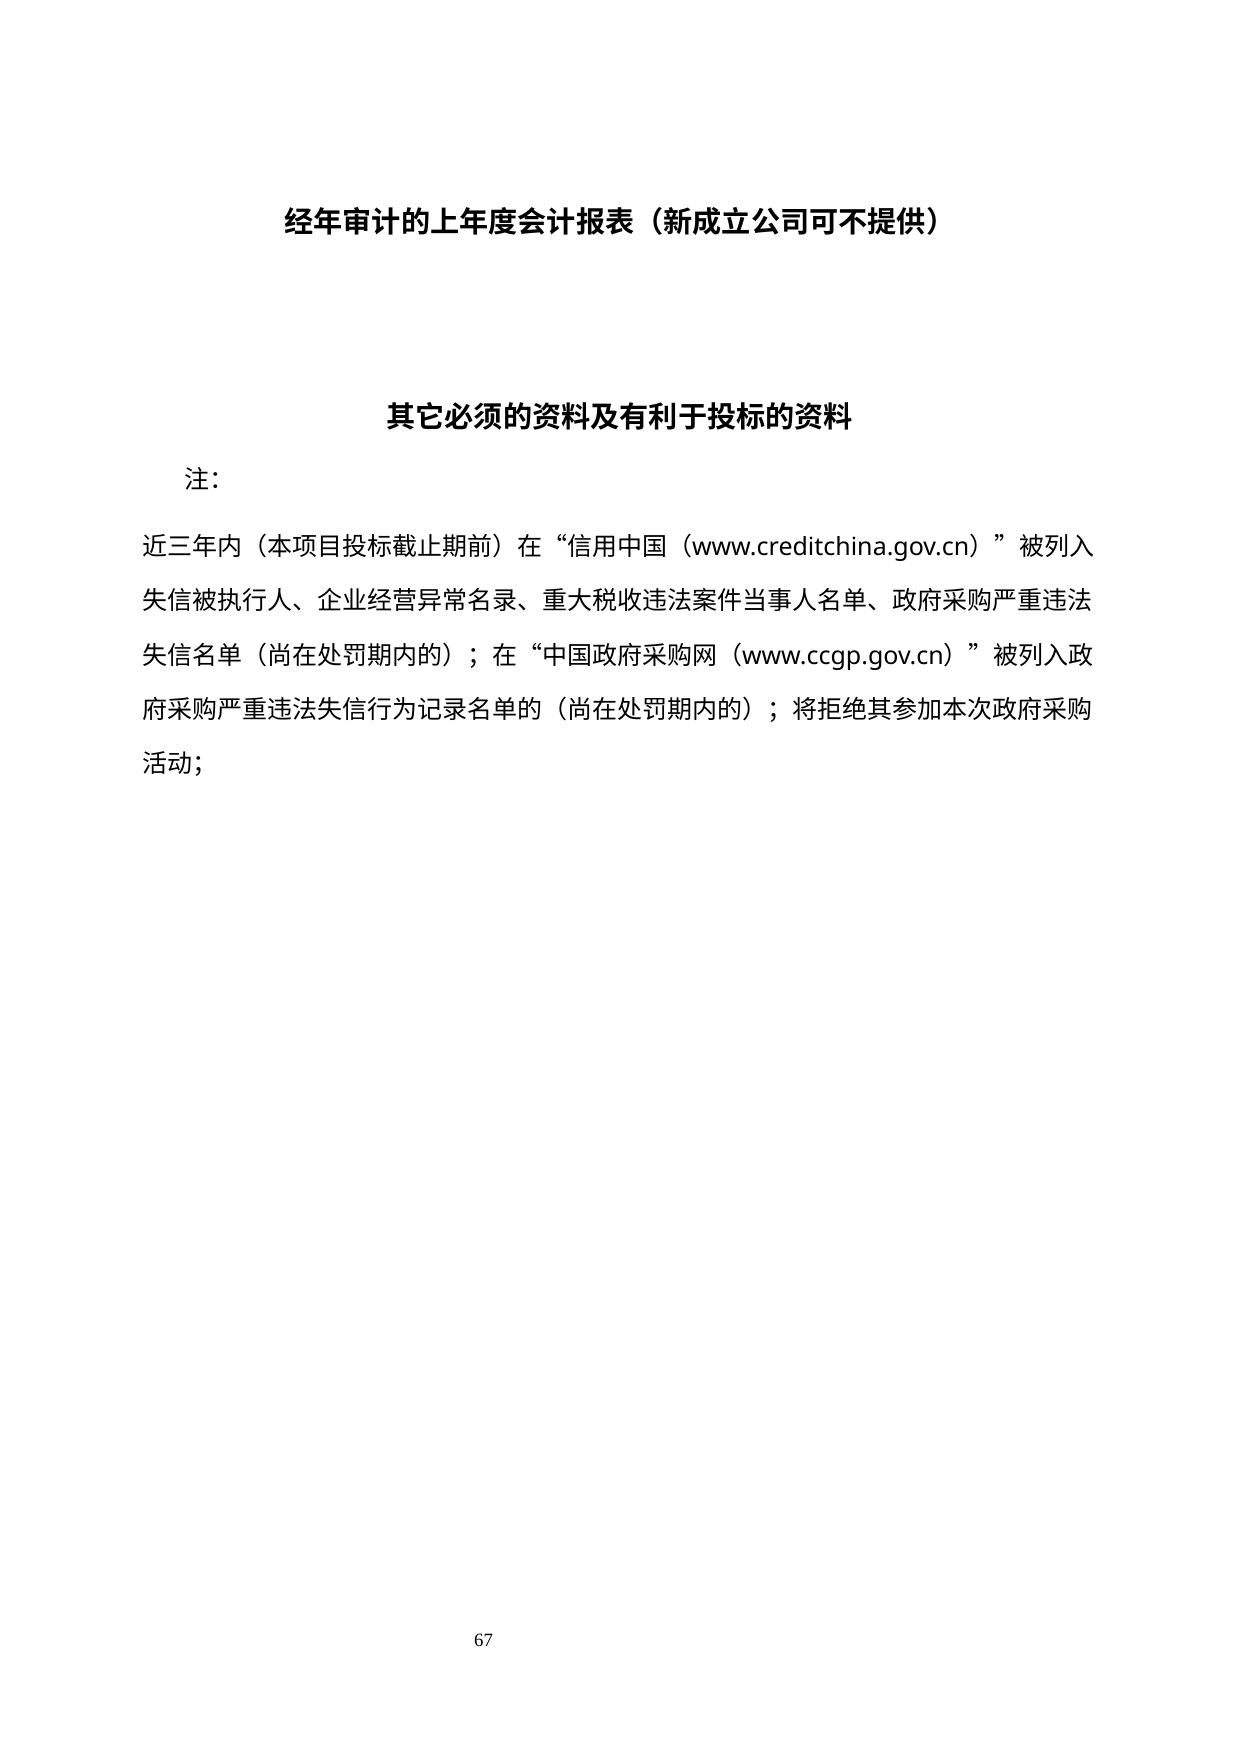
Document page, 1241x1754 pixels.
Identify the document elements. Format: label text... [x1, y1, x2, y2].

text 注： [142, 459, 1106, 496]
text 近三年内（本项目投标截止期前）在“信用中国（www.creditchina.gov.cn）”被列入失信被执行人、企业经营异常名录、重大税收违法案件当事人名单、政府采购严重违法失信名单（尚在处罚期内的）；在“中国政府采购网（www.ccgp.gov.cn）”被列入政府采购严重违法失信行为记录名单的（尚在处罚期内的）；将拒绝其参加本次政府采购活动； [142, 526, 1106, 780]
text 其它必须的资料及有利于投标的资料 [142, 382, 1097, 447]
text 经年审计的上年度会计报表（新成立公司可不提供） [142, 187, 1097, 252]
